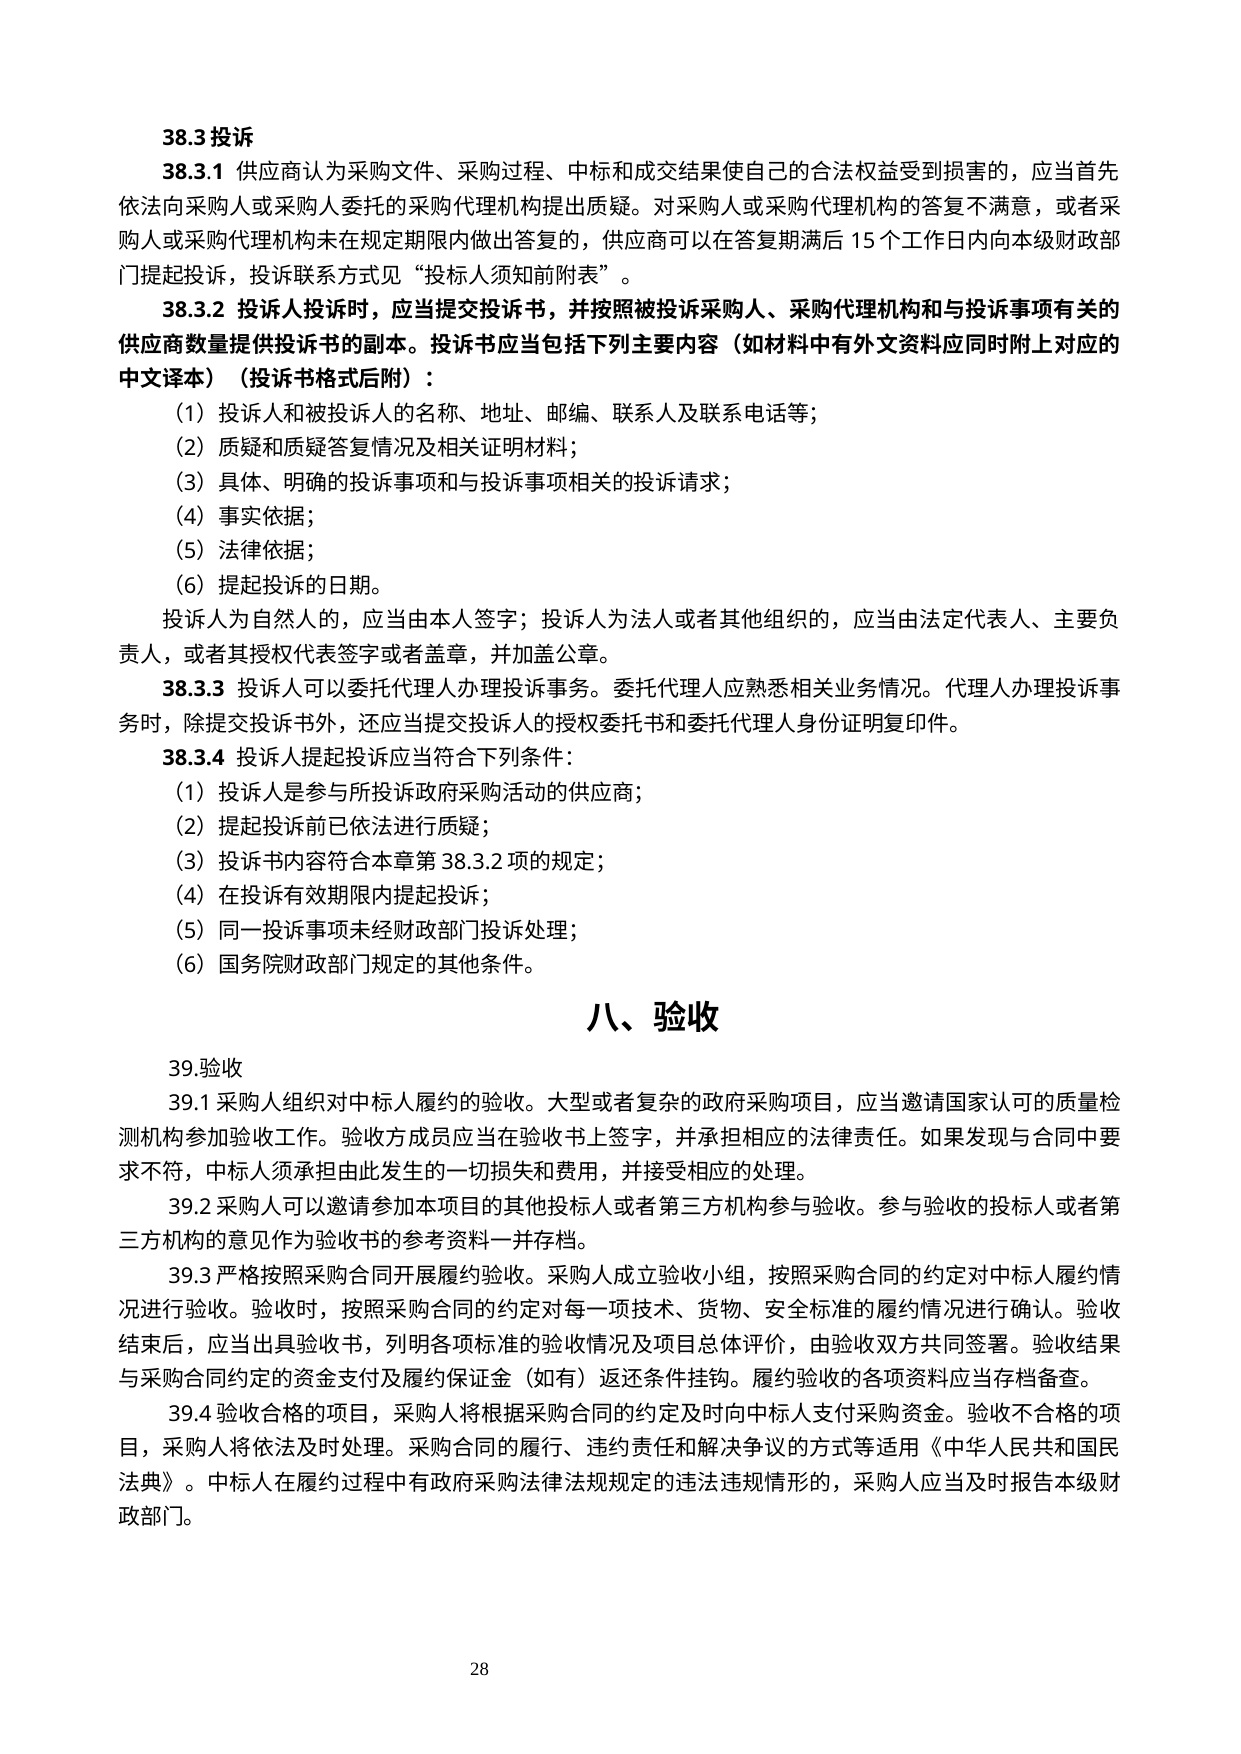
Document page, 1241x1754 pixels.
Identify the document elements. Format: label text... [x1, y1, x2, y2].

text 38.3.1 供应商认为采购文件、采购过程、中标和成交结果使自己的合法权益受到损害的，应当首先依法向采购人或采购人委托的采购代理机构提出质疑。对采购人或采购代理机构的答复不满意，或者采购人或采购代理机构未在规定期限内做出答复的，供应商可以在答复期满后15个工作日内向本级财政部门提起投诉，投诉联系方式见“投标人须知前附表”。 [118, 153, 1122, 291]
text 39.3严格按照采购合同开展履约验收。采购人成立验收小组，按照采购合同的约定对中标人履约情况进行验收。验收时，按照采购合同的约定对每一项技术、货物、安全标准的履约情况进行确认。验收结束后，应当出具验收书，列明各项标准的验收情况及项目总体评价，由验收双方共同签署。验收结果与采购合同约定的资金支付及履约保证金（如有）返还条件挂钩。履约验收的各项资料应当存档备查。 [118, 1256, 1122, 1394]
text （6）提起投诉的日期。 [118, 567, 1122, 601]
text 39.4验收合格的项目，采购人将根据采购合同的约定及时向中标人支付采购资金。验收不合格的项目，采购人将依法及时处理。采购合同的履行、违约责任和解决争议的方式等适用《中华人民共和国民法典》。中标人在履约过程中有政府采购法律法规规定的违法违规情形的，采购人应当及时报告本级财政部门。 [118, 1394, 1122, 1532]
text （4）事实依据； [118, 498, 1122, 532]
text （5）法律依据； [118, 532, 1122, 567]
text 38.3.3 投诉人可以委托代理人办理投诉事务。委托代理人应熟悉相关业务情况。代理人办理投诉事务时，除提交投诉书外，还应当提交投诉人的授权委托书和委托代理人身份证明复印件。 [118, 670, 1122, 739]
text 38.3.4 投诉人提起投诉应当符合下列条件： [118, 739, 1122, 773]
text （3）投诉书内容符合本章第38.3.2项的规定； [118, 842, 1122, 877]
text （5）同一投诉事项未经财政部门投诉处理； [118, 911, 1122, 946]
text （2）质疑和质疑答复情况及相关证明材料； [118, 429, 1122, 463]
text 38.3.2 投诉人投诉时，应当提交投诉书，并按照被投诉采购人、采购代理机构和与投诉事项有关的供应商数量提供投诉书的副本。投诉书应当包括下列主要内容（如材料中有外文资料应同时附上对应的中文译本）（投诉书格式后附）： [118, 291, 1122, 394]
text （3）具体、明确的投诉事项和与投诉事项相关的投诉请求； [118, 463, 1122, 498]
text （1）投诉人和被投诉人的名称、地址、邮编、联系人及联系电话等； [118, 394, 1122, 429]
text 39.1采购人组织对中标人履约的验收。大型或者复杂的政府采购项目，应当邀请国家认可的质量检测机构参加验收工作。验收方成员应当在验收书上签字，并承担相应的法律责任。如果发现与合同中要求不符，中标人须承担由此发生的一切损失和费用，并接受相应的处理。 [118, 1084, 1122, 1187]
text 39.验收 [118, 1049, 1122, 1084]
subtitle 八、验收 [118, 980, 1122, 1049]
text （4）在投诉有效期限内提起投诉； [118, 877, 1122, 911]
text （2）提起投诉前已依法进行质疑； [118, 808, 1122, 842]
text 38.3投诉 [118, 118, 1122, 153]
text 投诉人为自然人的，应当由本人签字；投诉人为法人或者其他组织的，应当由法定代表人、主要负责人，或者其授权代表签字或者盖章，并加盖公章。 [118, 601, 1122, 670]
text （1）投诉人是参与所投诉政府采购活动的供应商； [118, 773, 1122, 808]
text 39.2采购人可以邀请参加本项目的其他投标人或者第三方机构参与验收。参与验收的投标人或者第三方机构的意见作为验收书的参考资料一并存档。 [118, 1187, 1122, 1256]
text （6）国务院财政部门规定的其他条件。 [118, 946, 1122, 980]
